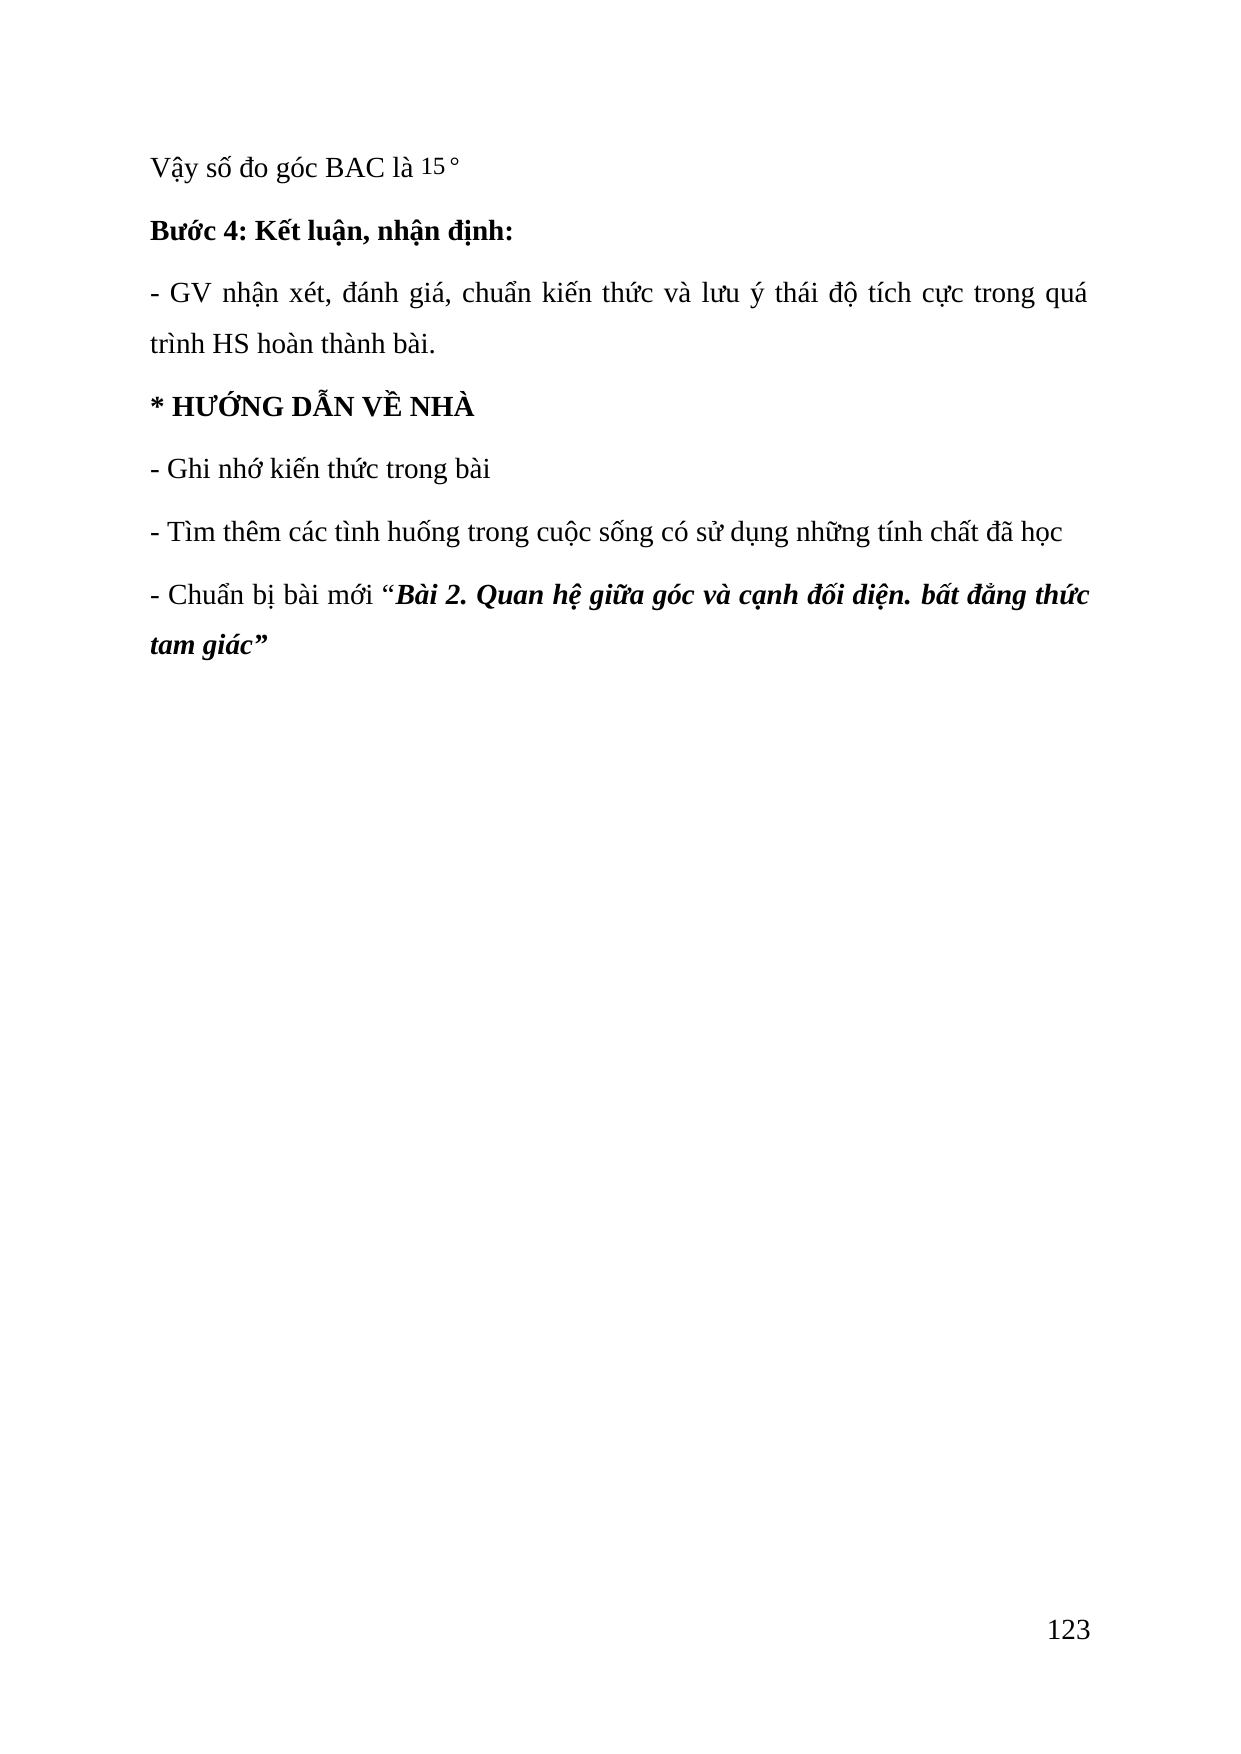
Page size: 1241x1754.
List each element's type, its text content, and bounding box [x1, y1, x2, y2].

text - Tìm thêm các tình huống trong cuộc sống có sử dụng những tính chất đã học [150, 514, 1090, 548]
text Bước 4: Kết luận, nhận định: [150, 213, 1090, 246]
text - GV nhận xét, đánh giá, chuẩn kiến thức và lưu ý thái độ tích cực trong quá trình HS hoàn thành bài. [150, 276, 1090, 359]
text - Chuẩn bị bài mới “Bài 2. Quan hệ giữa góc và cạnh đối diện. bất đẳng thức tam giác” [150, 577, 1090, 661]
text - Ghi nhớ kiến thức trong bài [150, 452, 1090, 485]
text * HƯỚNG DẪN VỀ NHÀ [150, 389, 1090, 422]
text Vậy số đo góc BAC là [150, 150, 1090, 183]
